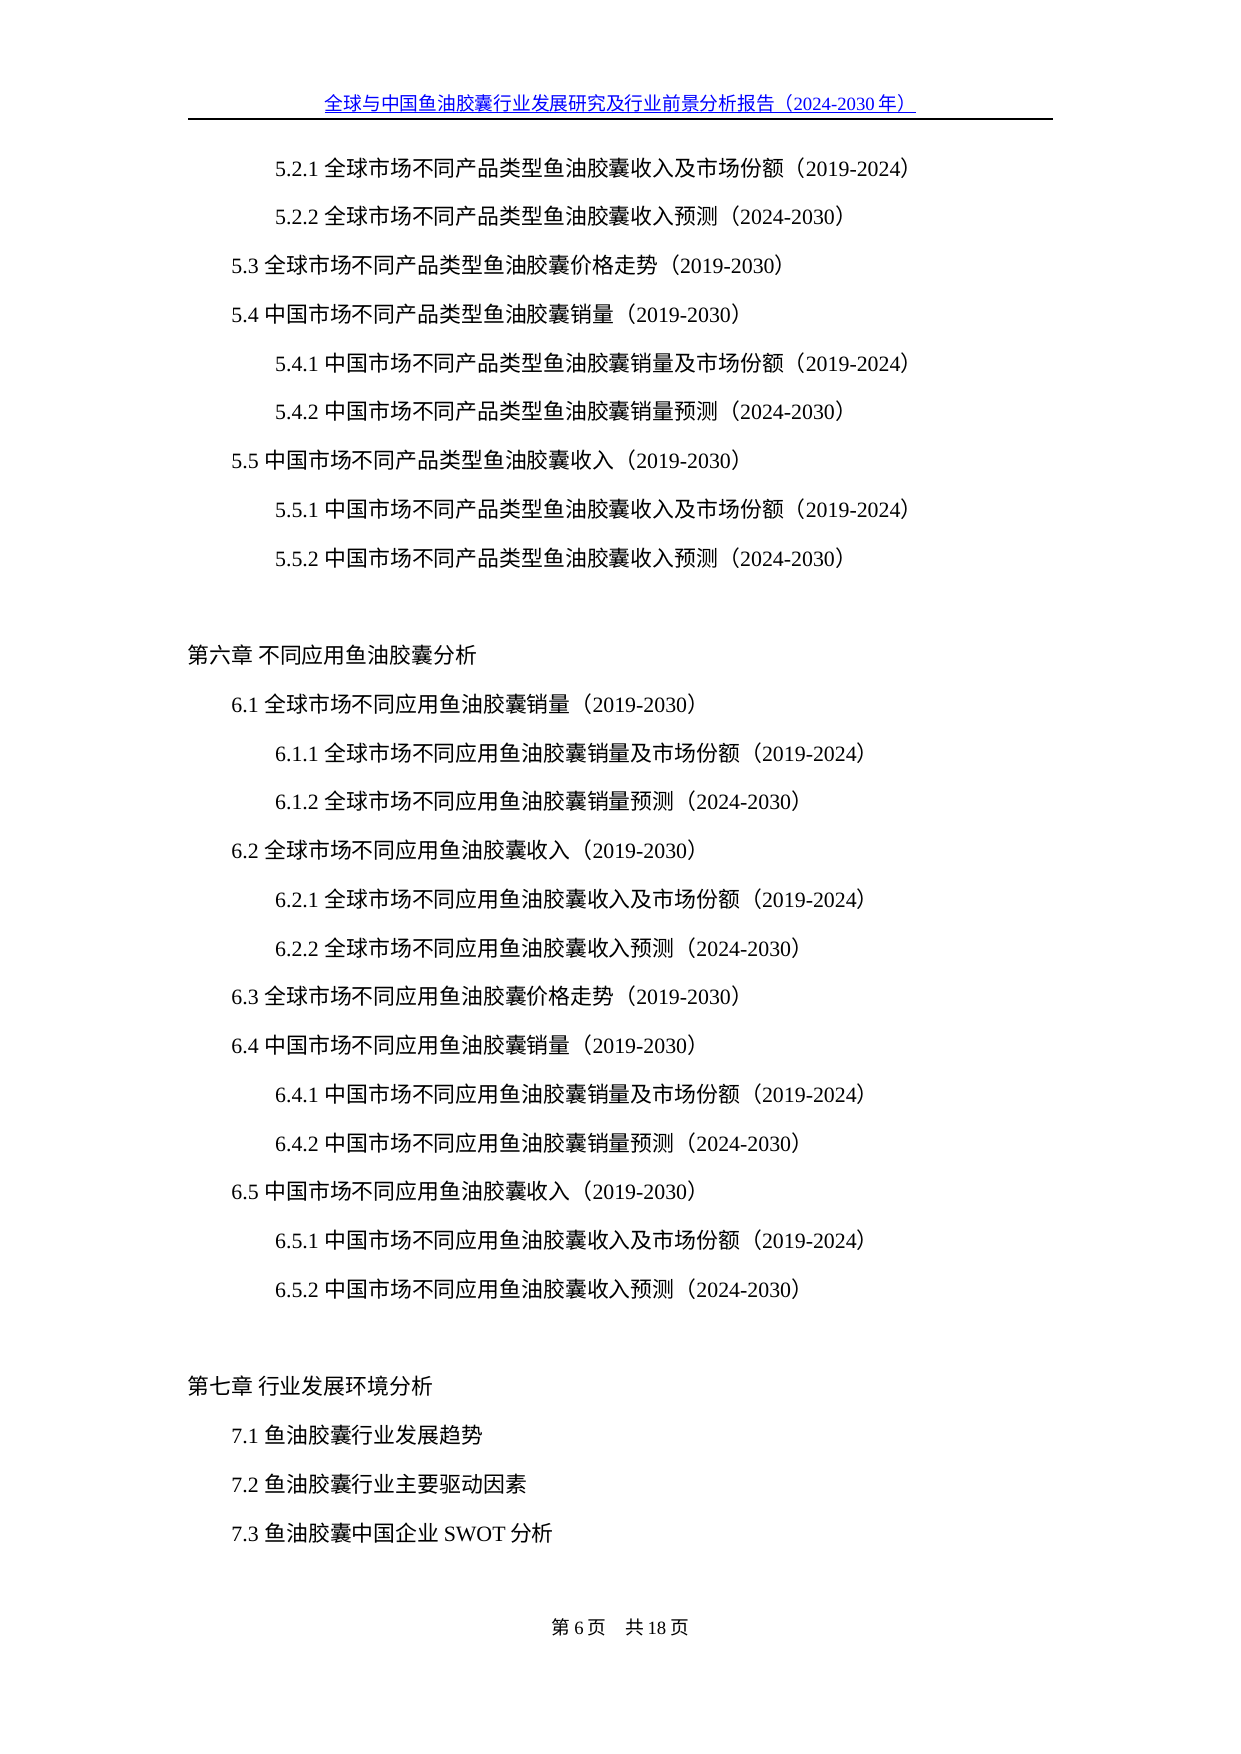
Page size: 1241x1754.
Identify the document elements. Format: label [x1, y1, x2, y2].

text [187, 150, 1053, 1548]
